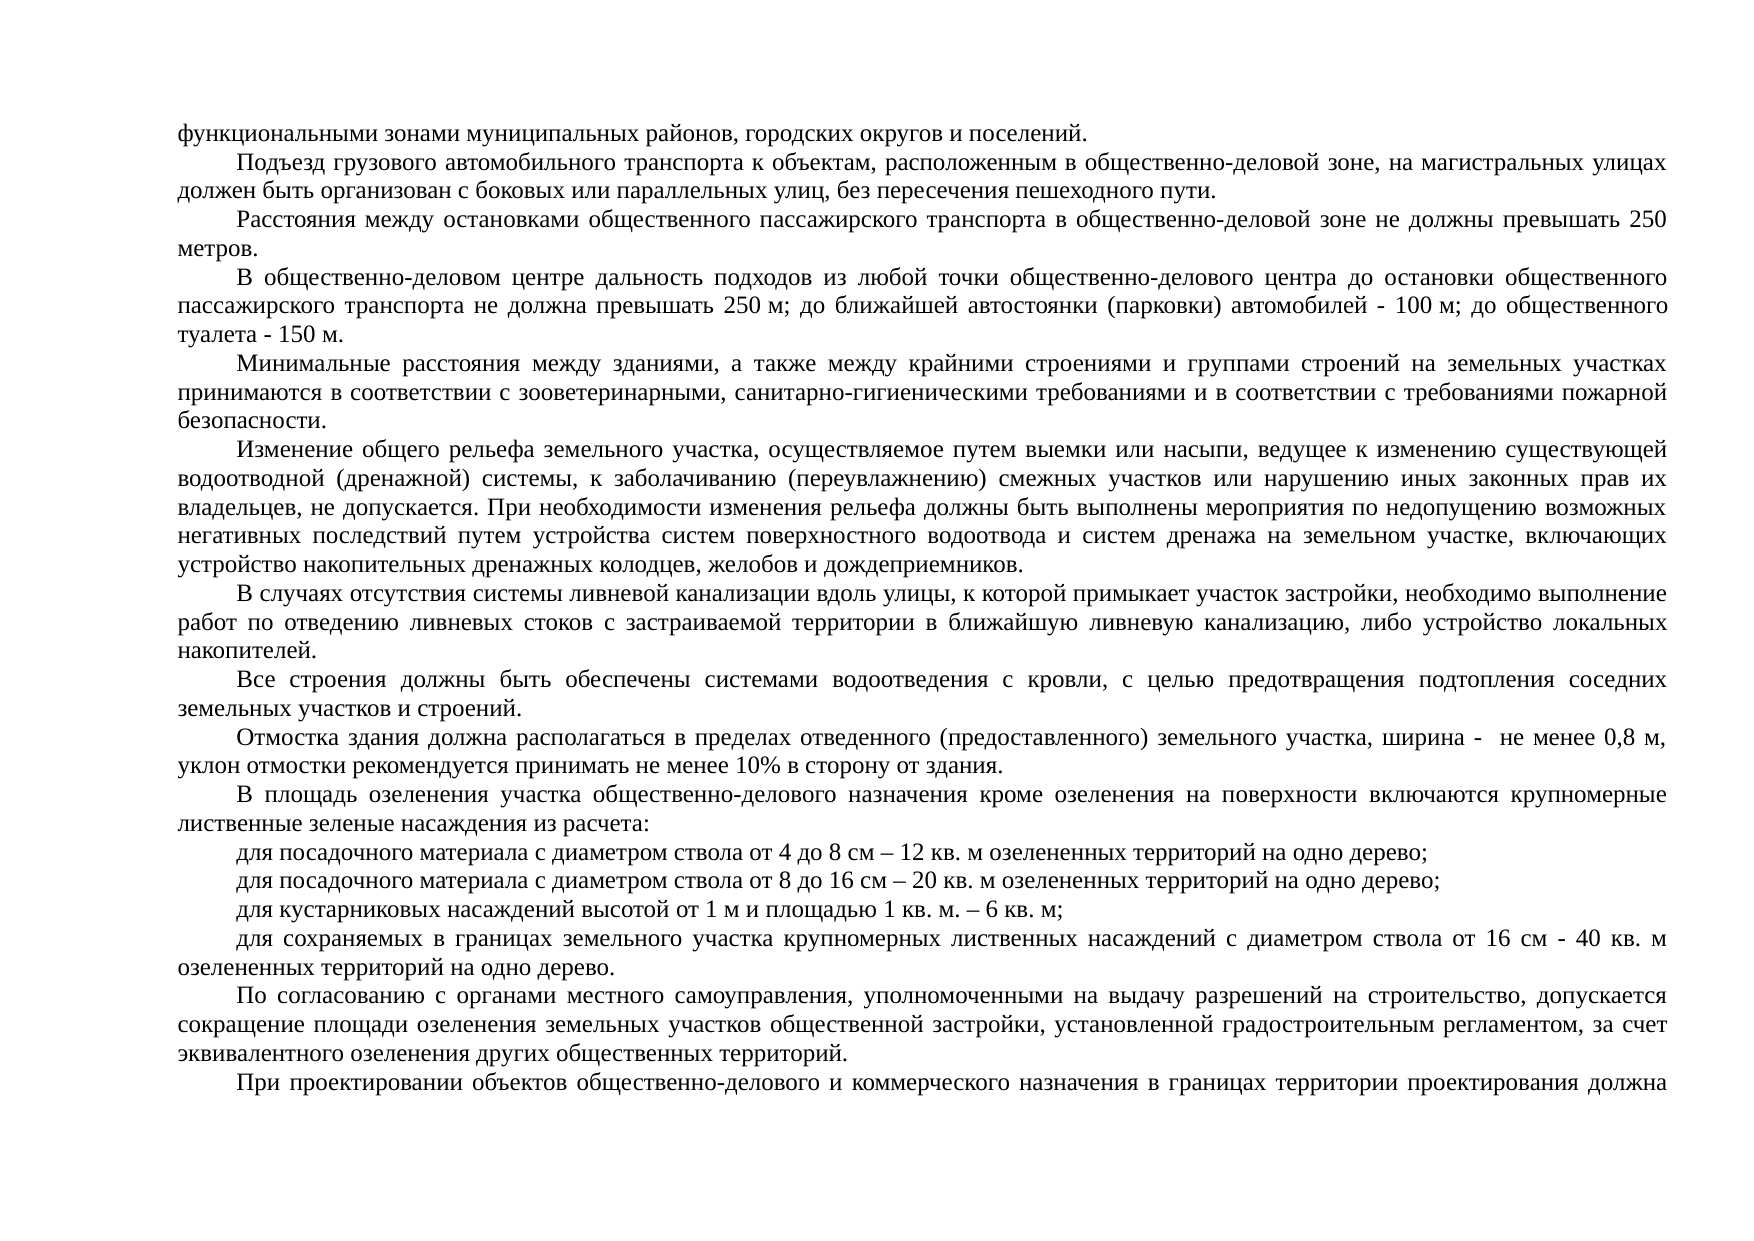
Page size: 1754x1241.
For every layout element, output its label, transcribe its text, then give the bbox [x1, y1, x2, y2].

text В площадь озеленения участка общественно-делового назначения кроме озеленения на поверхности включаются крупномерные лиственные зеленые насаждения из расчета: [177, 779, 1668, 837]
text Изменение общего рельефа земельного участка, осуществляемое путем выемки или насыпи, ведущее к изменению существующей водоотводной (дренажной) системы, к заболачиванию (переувлажнению) смежных участков или нарушению иных законных прав их владельцев, не допускается. При необходимости изменения рельефа должны быть выполнены мероприятия по недопущению возможных негативных последствий путем устройства систем поверхностного водоотвода и систем дренажа на земельном участке, включающих устройство накопительных дренажных колодцев, желобов и дождеприемников. [177, 434, 1668, 578]
text По согласованию с органами местного самоуправления, уполномоченными на выдачу разрешений на строительство, допускается сокращение площади озеленения земельных участков общественной застройки, установленной градостроительным регламентом, за счет эквивалентного озеленения других общественных территорий. [177, 981, 1668, 1067]
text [177, 118, 1668, 147]
text для сохраняемых в границах земельного участка крупномерных лиственных насаждений с диаметром ствола от 16 см - 40 кв. м озелененных территорий на одно дерево. [177, 923, 1668, 981]
text Подъезд грузового автомобильного транспорта к объектам, расположенным в общественно-деловой зоне, на магистральных улицах должен быть организован с боковых или параллельных улиц, без пересечения пешеходного пути. [177, 147, 1668, 204]
text В общественно-деловом центре дальность подходов из любой точки общественно-делового центра до остановки общественного пассажирского транспорта не должна превышать 250 м; до ближайшей автостоянки (парковки) автомобилей - 100 м; до общественного туалета - 150 м. [177, 262, 1668, 348]
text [177, 1067, 1668, 1096]
text для посадочного материала с диаметром ствола от 8 до 16 см – 20 кв. м озелененных территорий на одно дерево; [177, 866, 1668, 894]
text Расстояния между остановками общественного пассажирского транспорта в общественно-деловой зоне не должны превышать 250 метров. [177, 204, 1668, 262]
text В случаях отсутствия системы ливневой канализации вдоль улицы, к которой примыкает участок застройки, необходимо выполнение работ по отведению ливневых стоков с застраиваемой территории в ближайшую ливневую канализацию, либо устройство локальных накопителей. [177, 578, 1668, 664]
text Все строения должны быть обеспечены системами водоотведения с кровли, с целью предотвращения подтопления соседних земельных участков и строений. [177, 664, 1668, 722]
text Отмостка здания должна располагаться в пределах отведенного (предоставленного) земельного участка, ширина - не менее 0,8 м, уклон отмостки рекомендуется принимать не менее 10% в сторону от здания. [177, 722, 1668, 779]
text для кустарниковых насаждений высотой от 1 м и площадью 1 кв. м. – 6 кв. м; [177, 894, 1668, 923]
text для посадочного материала с диаметром ствола от 4 до 8 см – 12 кв. м озелененных территорий на одно дерево; [177, 837, 1668, 866]
text Минимальные расстояния между зданиями, а также между крайними строениями и группами строений на земельных участках принимаются в соответствии с зооветеринарными, санитарно-гигиеническими требованиями и в соответствии с требованиями пожарной безопасности. [177, 348, 1668, 434]
